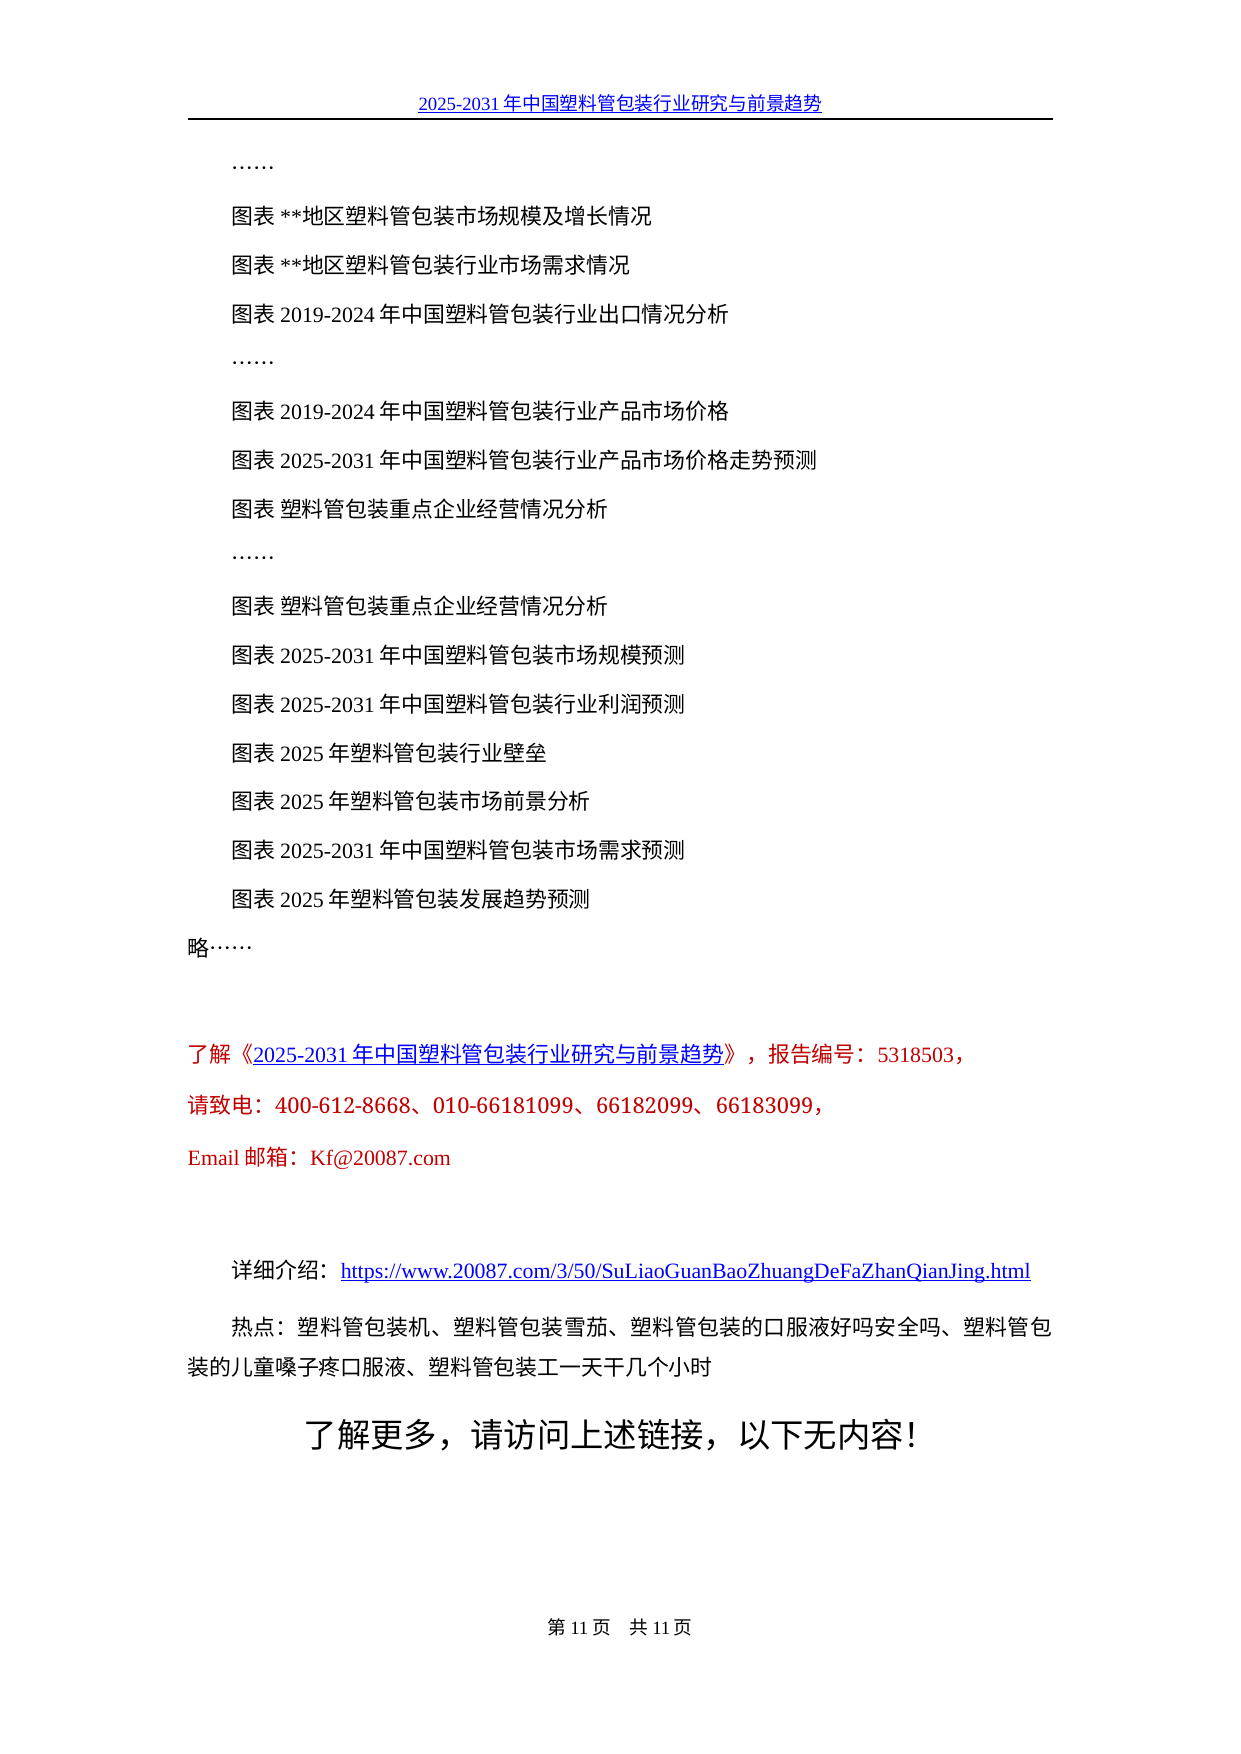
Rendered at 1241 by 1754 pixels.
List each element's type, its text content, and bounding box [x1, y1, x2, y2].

text 热点：塑料管包装机、塑料管包装雪茄、塑料管包装的口服液好吗安全吗、塑料管包装的儿童嗓子疼口服液、塑料管包装工一天干几个小时 [187, 1309, 1053, 1382]
text 请致电：400-612-8668、010-66181099、66182099、66183099， [187, 1088, 1053, 1121]
text 详细介绍：https://www.20087.com/3/50/SuLiaoGuanBaoZhuangDeFaZhanQianJing.html [187, 1253, 1053, 1285]
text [187, 150, 1053, 963]
title 了解更多，请访问上述链接，以下无内容！ [187, 1400, 1053, 1465]
text 了解《2025-2031年中国塑料管包装行业研究与前景趋势》，报告编号：5318503， [187, 1037, 1053, 1069]
text Email邮箱：Kf@20087.com [187, 1140, 1053, 1172]
